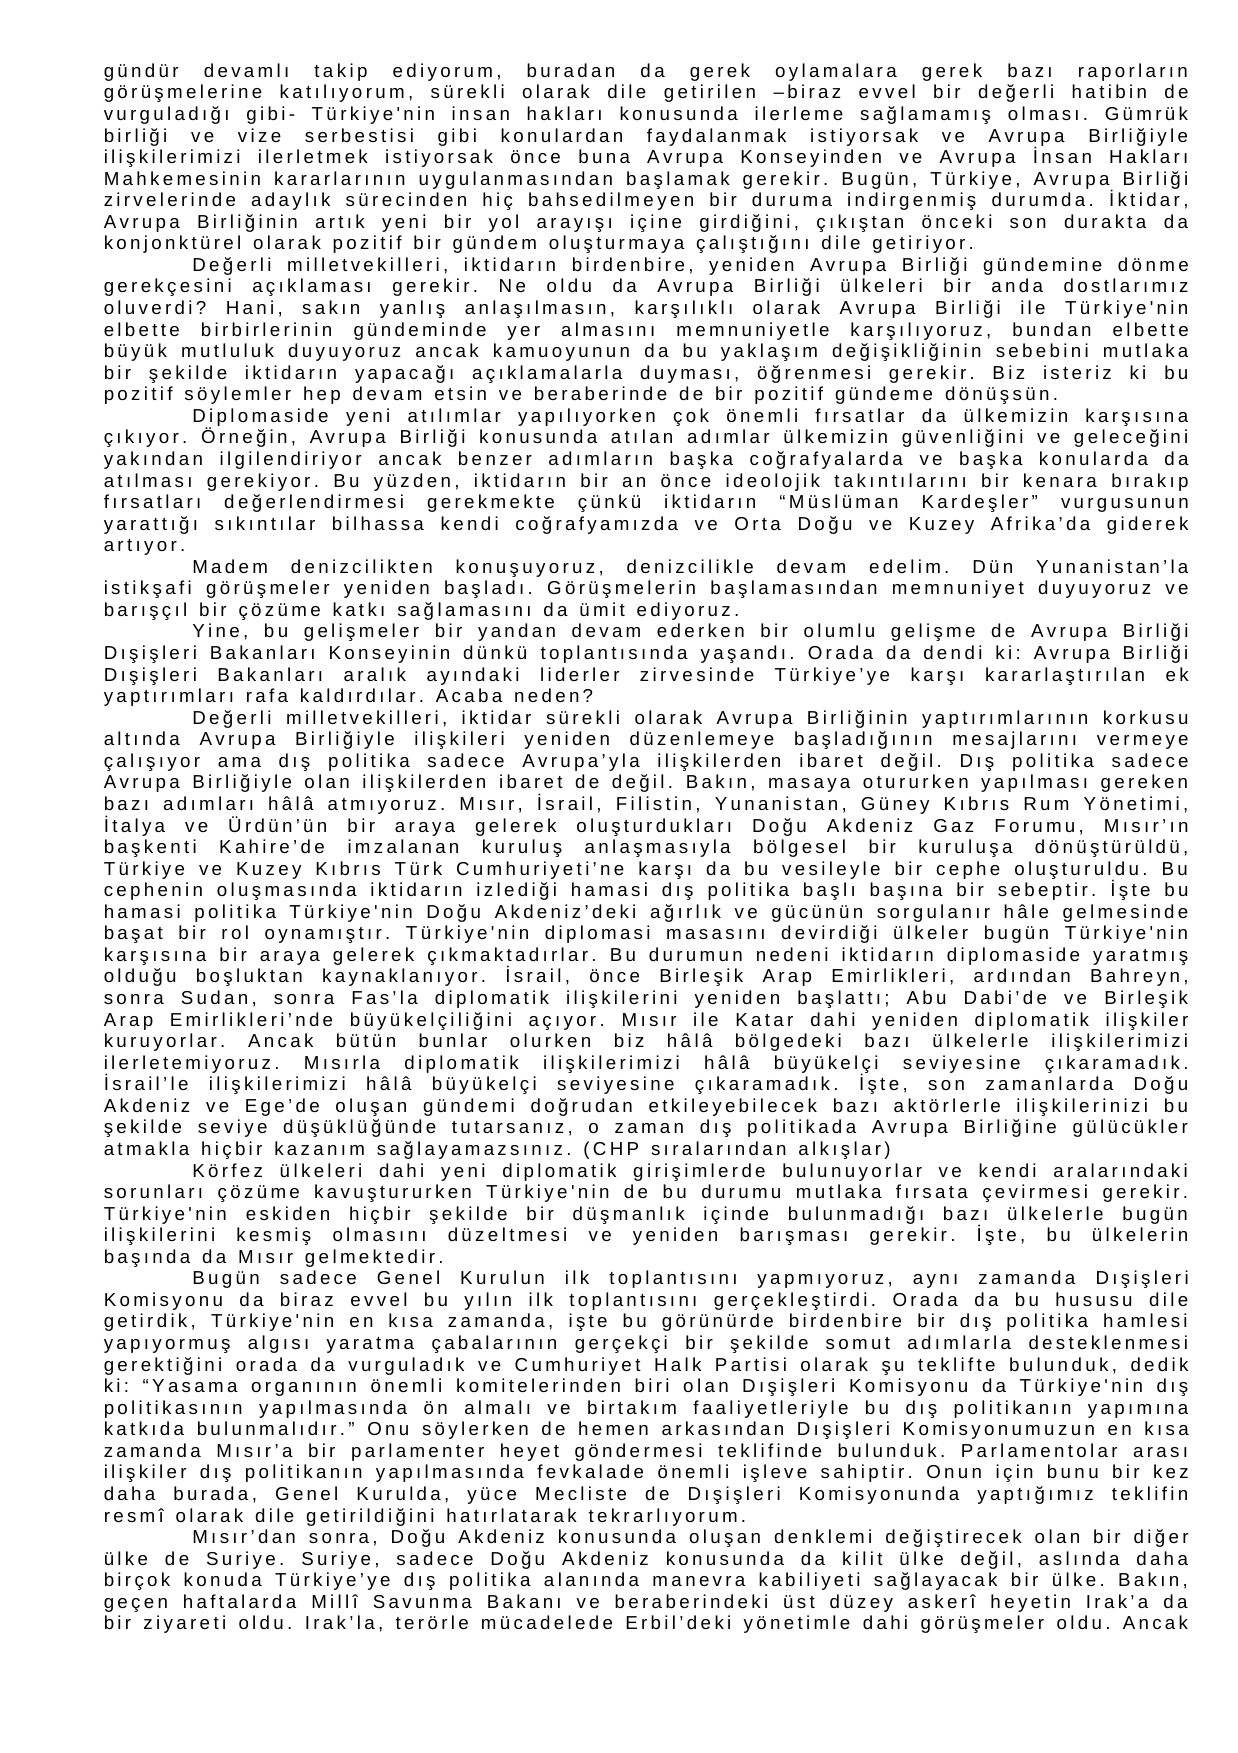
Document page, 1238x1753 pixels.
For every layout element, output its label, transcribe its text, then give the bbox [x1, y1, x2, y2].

text Körfez ülkeleri dahi yeni diplomatik girişimlerde bulunuyorlar ve kendi aralarındaki sorunları çözüme kavuştururken Türkiye'nin de bu durumu mutlaka fırsata çevirmesi gerekir. Türkiye'nin eskiden hiçbir şekilde bir düşmanlık içinde bulunmadığı bazı ülkelerle bugün ilişkilerini kesmiş olmasını düzeltmesi ve yeniden barışması gerekir. İşte, bu ülkelerin başında da Mısır gelmektedir. [103, 1159, 1190, 1267]
text Değerli milletvekilleri, iktidar sürekli olarak Avrupa Birliğinin yaptırımlarının korkusu altında Avrupa Birliğiyle ilişkileri yeniden düzenlemeye başladığının mesajlarını vermeye çalışıyor ama dış politika sadece Avrupa’yla ilişkilerden ibaret değil. Dış politika sadece Avrupa Birliğiyle olan ilişkilerden ibaret de değil. Bakın, masaya otururken yapılması gereken bazı adımları hâlâ atmıyoruz. Mısır, İsrail, Filistin, Yunanistan, Güney Kıbrıs Rum Yönetimi, İtalya ve Ürdün’ün bir araya gelerek oluşturdukları Doğu Akdeniz Gaz Forumu, Mısır’ın başkenti Kahire’de imzalanan kuruluş anlaşmasıyla bölgesel bir kuruluşa dönüştürüldü, Türkiye ve Kuzey Kıbrıs Türk Cumhuriyeti’ne karşı da bu vesileyle bir cephe oluşturuldu. Bu cephenin oluşmasında iktidarın izlediği hamasi dış politika başlı başına bir sebeptir. İşte bu hamasi politika Türkiye'nin Doğu Akdeniz’deki ağırlık ve gücünün sorgulanır hâle gelmesinde başat bir rol oynamıştır. Türkiye'nin diplomasi masasını devirdiği ülkeler bugün Türkiye'nin karşısına bir araya gelerek çıkmaktadırlar. Bu durumun nedeni iktidarın diplomaside yaratmış olduğu boşluktan kaynaklanıyor. İsrail, önce Birleşik Arap Emirlikleri, ardından Bahreyn, sonra Sudan, sonra Fas’la diplomatik ilişkilerini yeniden başlattı; Abu Dabi’de ve Birleşik Arap Emirlikleri’nde büyükelçiliğini açıyor. Mısır ile Katar dahi yeniden diplomatik ilişkiler kuruyorlar. Ancak bütün bunlar olurken biz hâlâ bölgedeki bazı ülkelerle ilişkilerimizi ilerletemiyoruz. Mısırla diplomatik ilişkilerimizi hâlâ büyükelçi seviyesine çıkaramadık. İsrail’le ilişkilerimizi hâlâ büyükelçi seviyesine çıkaramadık. İşte, son zamanlarda Doğu Akdeniz ve Ege’de oluşan gündemi doğrudan etkileyebilecek bazı aktörlerle ilişkilerinizi bu şekilde seviye düşüklüğünde tutarsanız, o zaman dış politikada Avrupa Birliğine gülücükler atmakla hiçbir kazanım sağlayamazsınız. (CHP sıralarından alkışlar) [103, 707, 1190, 1159]
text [103, 1526, 1190, 1634]
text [103, 60, 1190, 254]
text Madem denizcilikten konuşuyoruz, denizcilikle devam edelim. Dün Yunanistan’la istikşafi görüşmeler yeniden başladı. Görüşmelerin başlamasından memnuniyet duyuyoruz ve barışçıl bir çözüme katkı sağlamasını da ümit ediyoruz. [103, 556, 1190, 620]
text Yine, bu gelişmeler bir yandan devam ederken bir olumlu gelişme de Avrupa Birliği Dışişleri Bakanları Konseyinin dünkü toplantısında yaşandı. Orada da dendi ki: Avrupa Birliği Dışişleri Bakanları aralık ayındaki liderler zirvesinde Türkiye’ye karşı kararlaştırılan ek yaptırımları rafa kaldırdılar. Acaba neden? [103, 620, 1190, 707]
text Diplomaside yeni atılımlar yapılıyorken çok önemli fırsatlar da ülkemizin karşısına çıkıyor. Örneğin, Avrupa Birliği konusunda atılan adımlar ülkemizin güvenliğini ve geleceğini yakından ilgilendiriyor ancak benzer adımların başka coğrafyalarda ve başka konularda da atılması gerekiyor. Bu yüzden, iktidarın bir an önce ideolojik takıntılarını bir kenara bırakıp fırsatları değerlendirmesi gerekmekte çünkü iktidarın “Müslüman Kardeşler” vurgusunun yarattığı sıkıntılar bilhassa kendi coğrafyamızda ve Orta Doğu ve Kuzey Afrika’da giderek artıyor. [103, 405, 1190, 556]
text Bugün sadece Genel Kurulun ilk toplantısını yapmıyoruz, aynı zamanda Dışişleri Komisyonu da biraz evvel bu yılın ilk toplantısını gerçekleştirdi. Orada da bu hususu dile getirdik, Türkiye'nin en kısa zamanda, işte bu görünürde birdenbire bir dış politika hamlesi yapıyormuş algısı yaratma çabalarının gerçekçi bir şekilde somut adımlarla desteklenmesi gerektiğini orada da vurguladık ve Cumhuriyet Halk Partisi olarak şu teklifte bulunduk, dedik ki: “Yasama organının önemli komitelerinden biri olan Dışişleri Komisyonu da Türkiye'nin dış politikasının yapılmasında ön almalı ve birtakım faaliyetleriyle bu dış politikanın yapımına katkıda bulunmalıdır.” Onu söylerken de hemen arkasından Dışişleri Komisyonumuzun en kısa zamanda Mısır’a bir parlamenter heyet göndermesi teklifinde bulunduk. Parlamentolar arası ilişkiler dış politikanın yapılmasında fevkalade önemli işleve sahiptir. Onun için bunu bir kez daha burada, Genel Kurulda, yüce Mecliste de Dışişleri Komisyonunda yaptığımız teklifin resmî olarak dile getirildiğini hatırlatarak tekrarlıyorum. [103, 1267, 1190, 1526]
text Değerli milletvekilleri, iktidarın birdenbire, yeniden Avrupa Birliği gündemine dönme gerekçesini açıklaması gerekir. Ne oldu da Avrupa Birliği ülkeleri bir anda dostlarımız oluverdi? Hani, sakın yanlış anlaşılmasın, karşılıklı olarak Avrupa Birliği ile Türkiye'nin elbette birbirlerinin gündeminde yer almasını memnuniyetle karşılıyoruz, bundan elbette büyük mutluluk duyuyoruz ancak kamuoyunun da bu yaklaşım değişikliğinin sebebini mutlaka bir şekilde iktidarın yapacağı açıklamalarla duyması, öğrenmesi gerekir. Biz isteriz ki bu pozitif söylemler hep devam etsin ve beraberinde de bir pozitif gündeme dönüşsün. [103, 254, 1190, 405]
